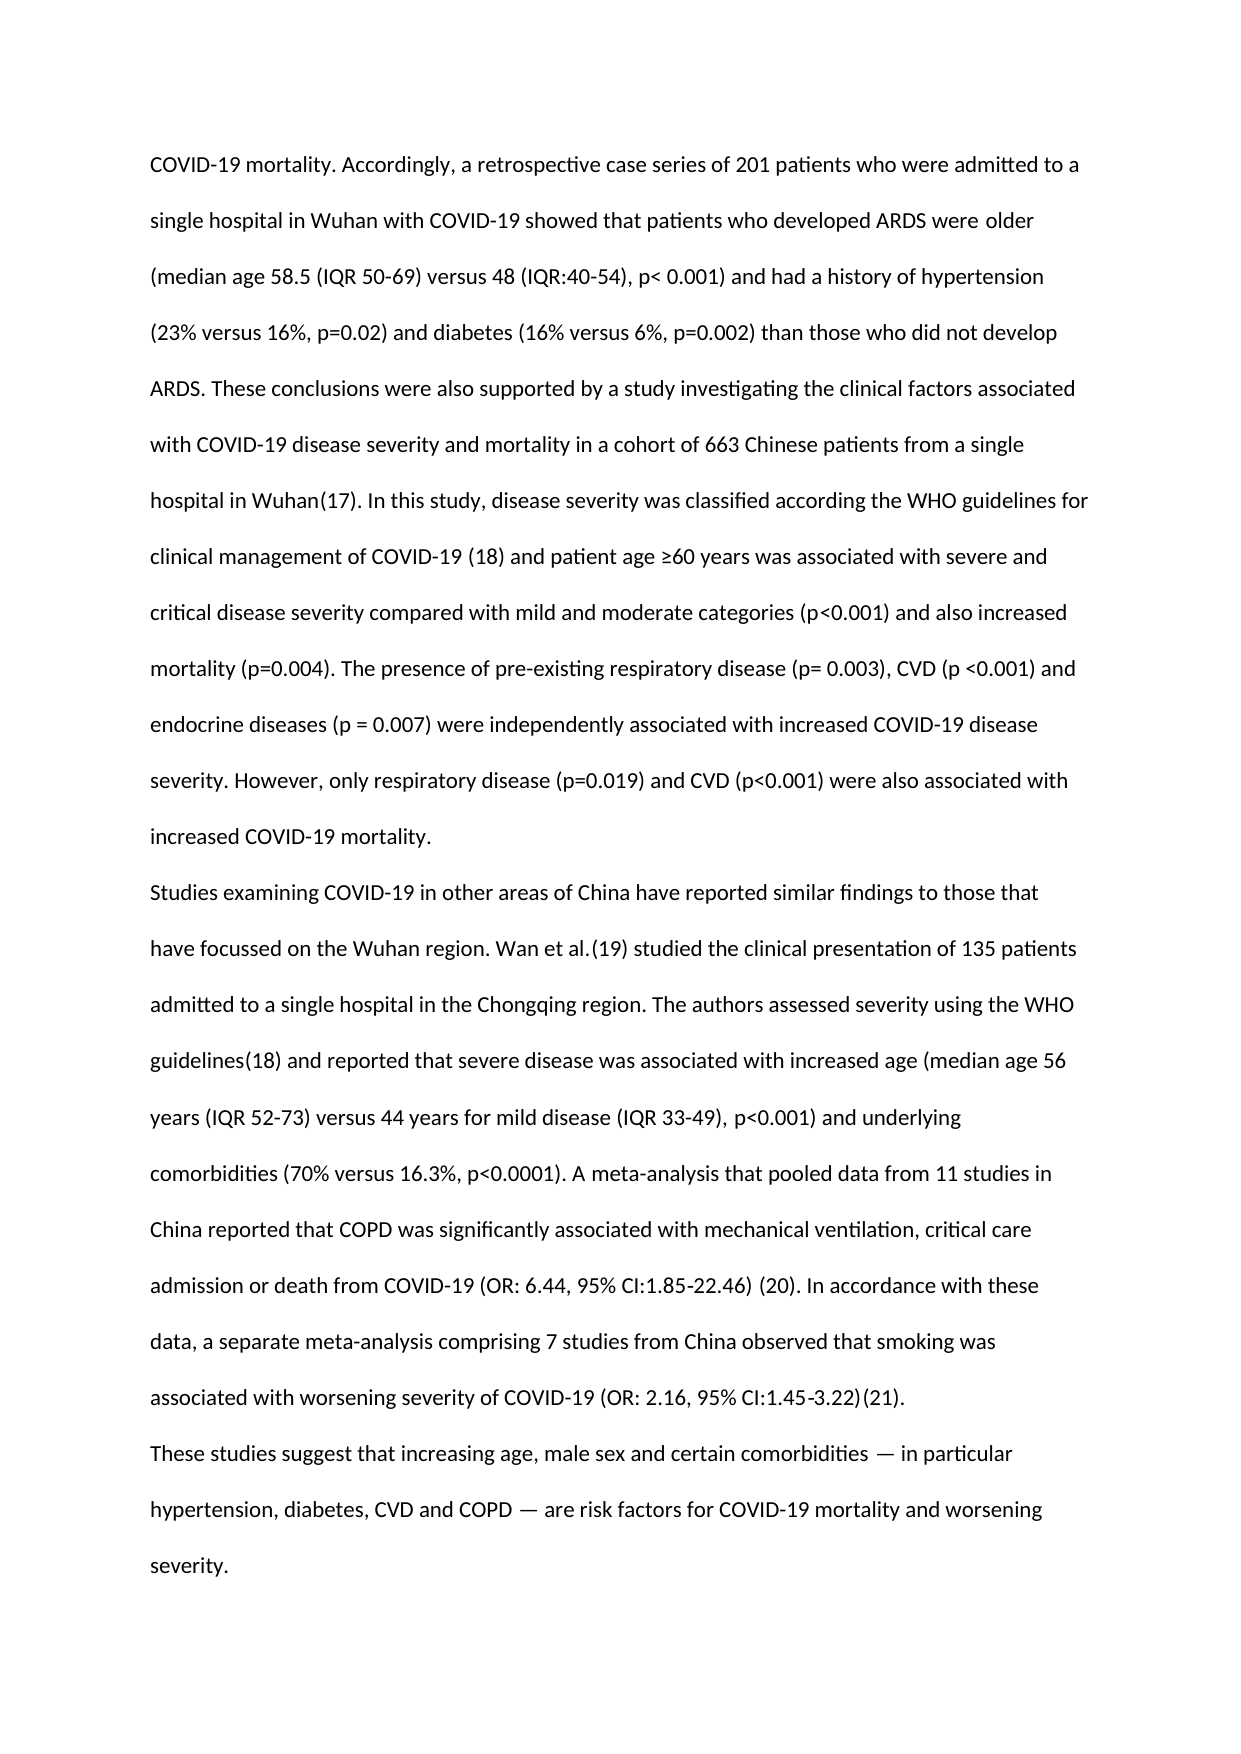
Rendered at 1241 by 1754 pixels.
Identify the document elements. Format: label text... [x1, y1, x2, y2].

text Studies examining COVID-19 in other areas of China have reported similar findings to those that have focussed on the Wuhan region. Wan et al.(19) studied the clinical presentation of 135 patients admitted to a single hospital in the Chongqing region. The authors assessed severity using the WHO guidelines(18) and reported that severe disease was associated with increased age (median age 56 years (IQR 52-73) versus 44 years for mild disease (IQR 33-49), p<0.001) and underlying comorbidities (70% versus 16.3%, p<0.0001). A meta-analysis that pooled data from 11 studies in China reported that COPD was significantly associated with mechanical ventilation, critical care admission or death from COVID-19 (OR: 6.44, 95% CI:1.85‐22.46) (20). In accordance with these data, a separate meta-analysis comprising 7 studies from China observed that smoking was associated with worsening severity of COVID-19 (OR: 2.16, 95% CI:1.45‐3.22)(21). [150, 878, 1090, 1411]
text These studies suggest that increasing age, male sex and certain comorbidities — in particular hypertension, diabetes, CVD and COPD — are risk factors for COVID-19 mortality and worsening severity. [150, 1439, 1090, 1579]
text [150, 150, 1090, 851]
